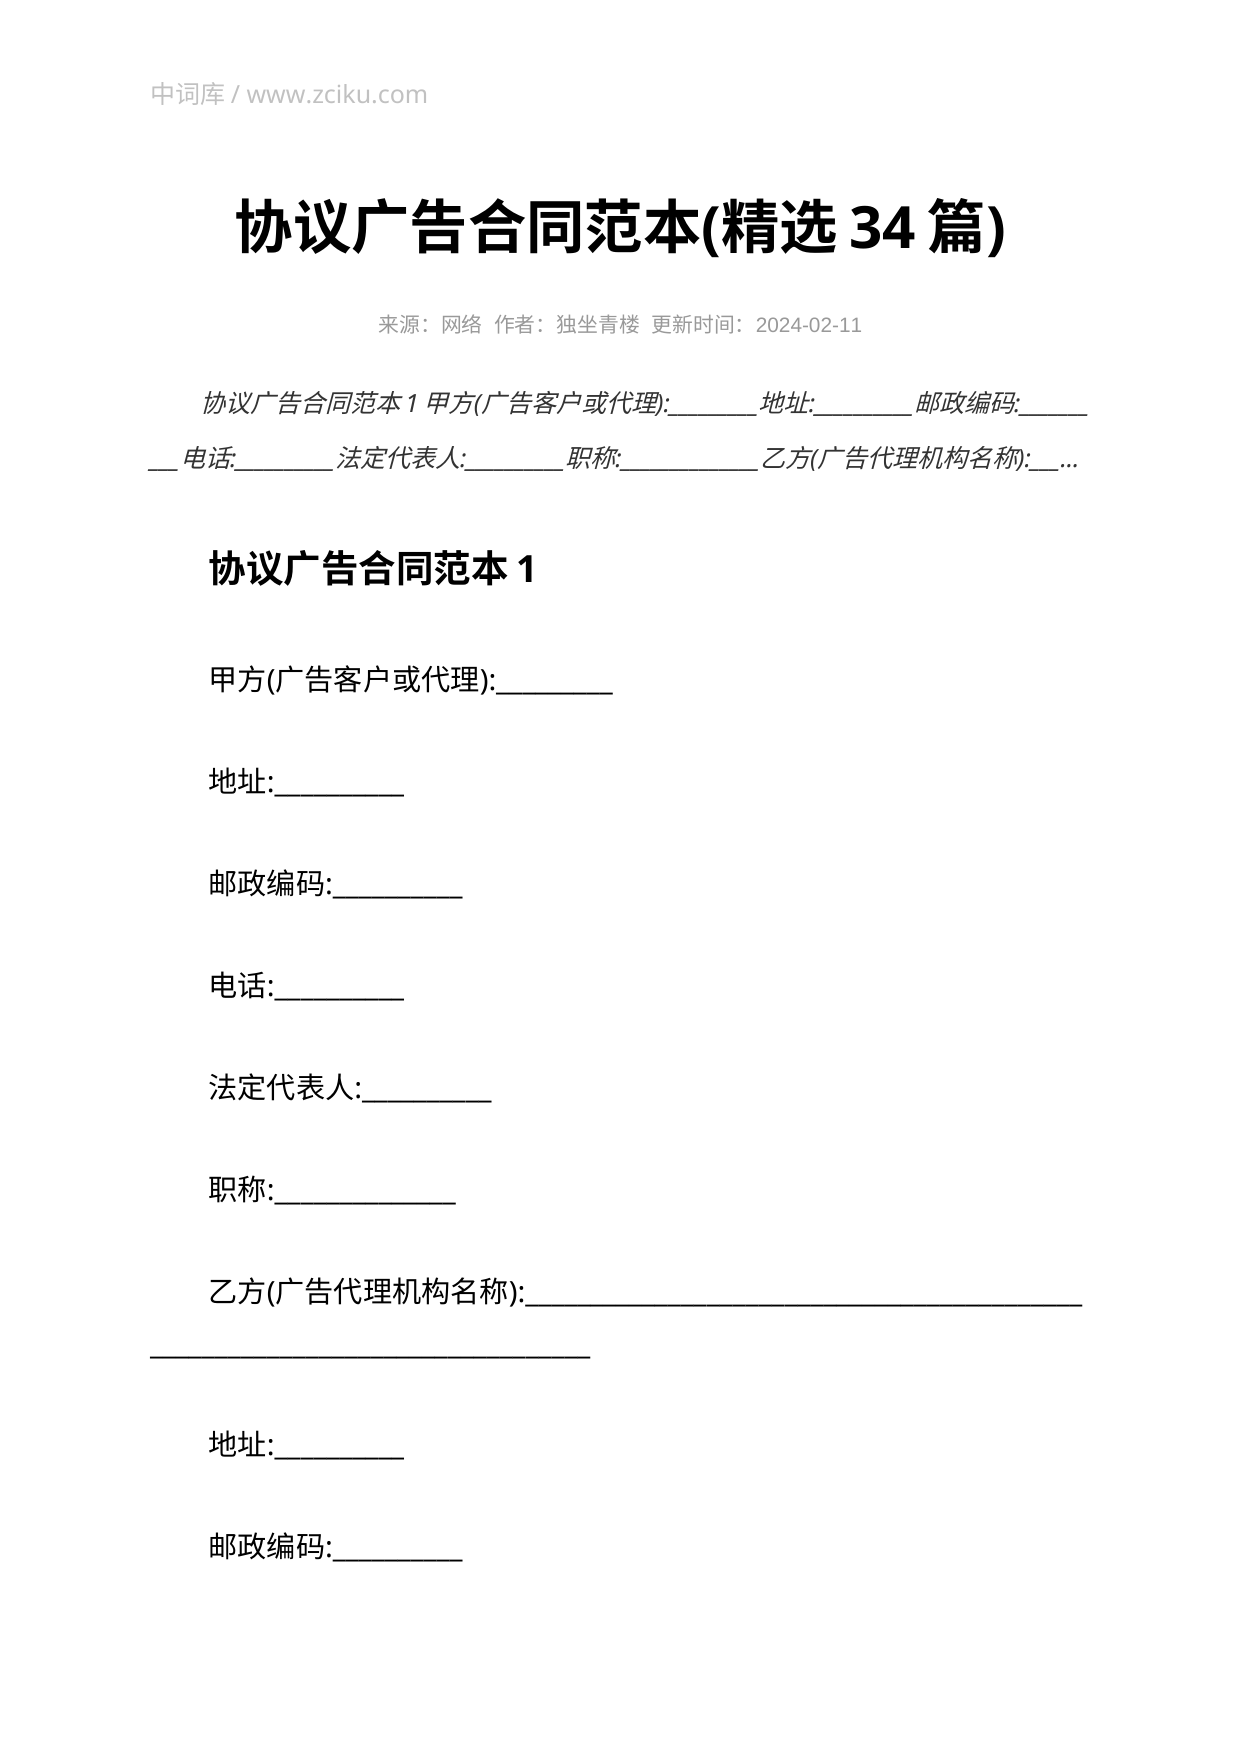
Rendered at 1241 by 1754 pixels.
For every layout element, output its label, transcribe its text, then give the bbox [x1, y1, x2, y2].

subtitle 协议广告合同范本(精选34篇) [150, 181, 1090, 266]
text 乙方(广告代理机构名称):_____________________________________________________________________________ [150, 1269, 1090, 1363]
text 协议广告合同范本1甲方(广告客户或代理):_________地址:__________邮政编码:__________电话:__________法定代表人:__________职称:______________乙方(广告代理机构名称):___... [150, 384, 1090, 474]
text 邮政编码:__________ [150, 1523, 1090, 1566]
text 地址:__________ [150, 1422, 1090, 1464]
text 法定代表人:__________ [150, 1065, 1090, 1107]
text 地址:__________ [150, 759, 1090, 801]
text 来源：网络 作者：独坐青楼 更新时间：2024-02-11 [150, 313, 1090, 337]
text 电话:__________ [150, 963, 1090, 1005]
text 邮政编码:__________ [150, 861, 1090, 903]
text 甲方(广告客户或代理):_________ [150, 657, 1090, 699]
text 职称:______________ [150, 1167, 1090, 1209]
text 协议广告合同范本1 [150, 539, 1090, 594]
